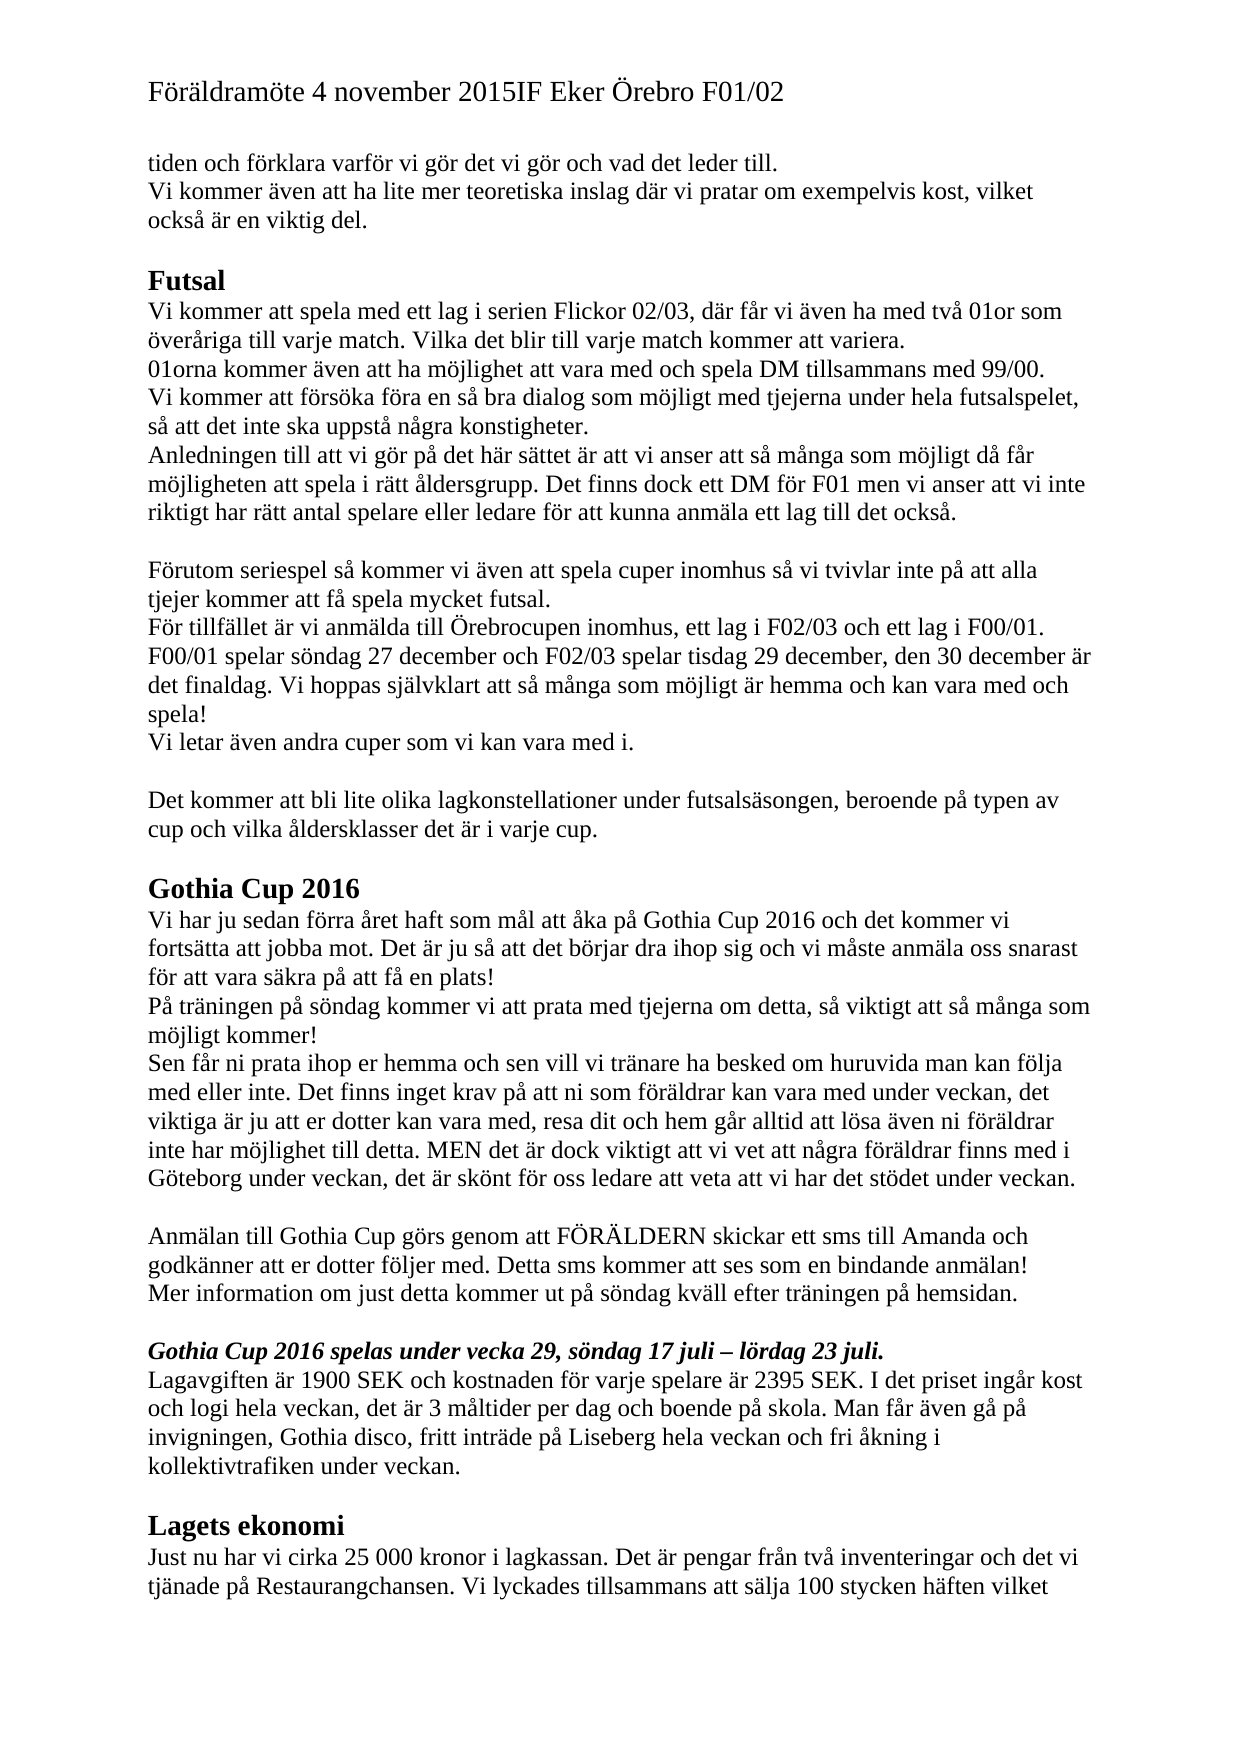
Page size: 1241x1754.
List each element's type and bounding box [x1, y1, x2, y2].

text [148, 148, 1093, 1599]
